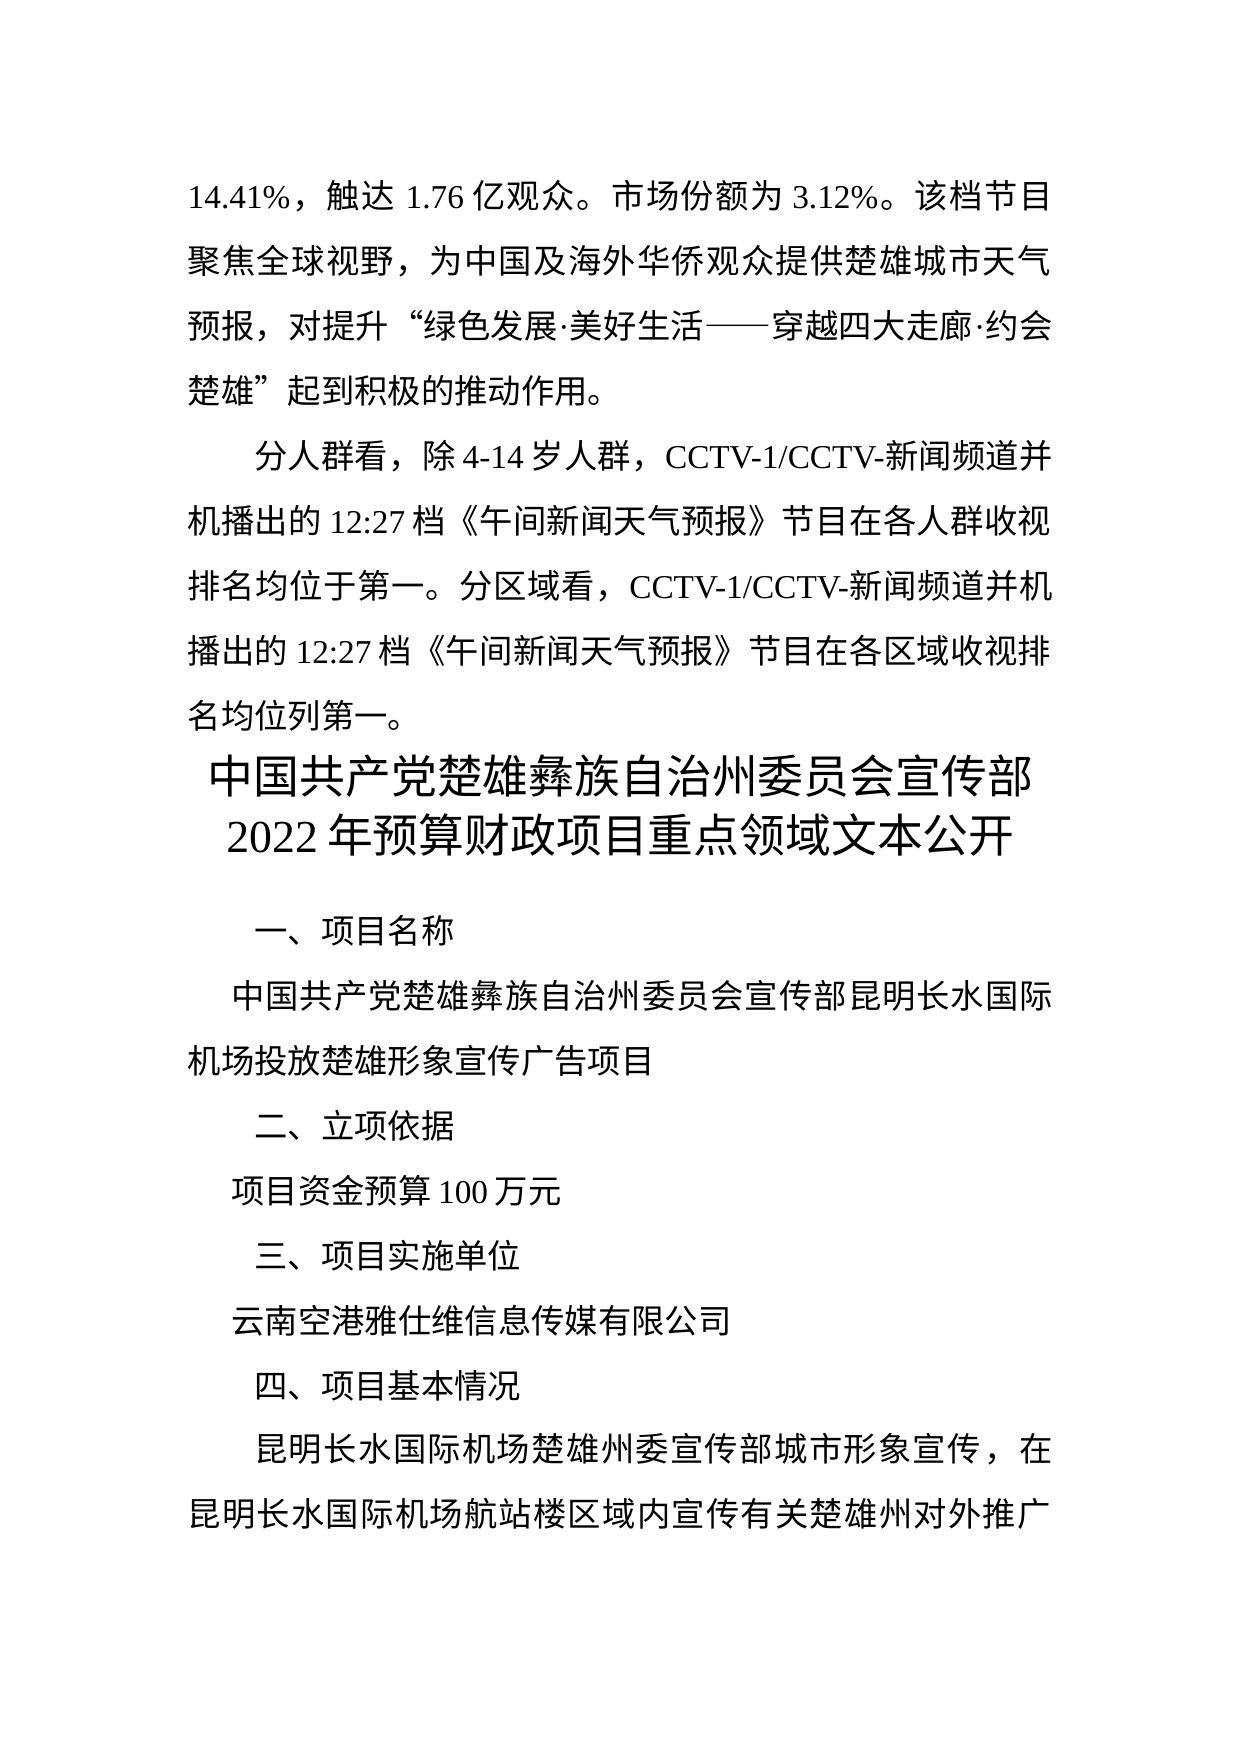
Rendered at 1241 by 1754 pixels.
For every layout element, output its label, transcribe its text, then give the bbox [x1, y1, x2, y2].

text 中国共产党楚雄彝族自治州委员会宣传部2022年预算财政项目重点领域文本公开 [187, 747, 1053, 864]
list 一、项目名称 [187, 896, 1053, 961]
list 二、立项依据 [187, 1091, 1053, 1156]
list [187, 1416, 1053, 1546]
list 项目资金预算100万元 [187, 1156, 1053, 1221]
list 三、项目实施单位 [187, 1221, 1053, 1286]
text 分人群看，除4-14岁人群，CCTV-1/CCTV-新闻频道并机播出的12:27档《午间新闻天气预报》节目在各人群收视排名均位于第一。分区域看，CCTV-1/CCTV-新闻频道并机播出的12:27档《午间新闻天气预报》节目在各区域收视排名均位列第一。 [187, 422, 1053, 747]
list 云南空港雅仕维信息传媒有限公司 [187, 1286, 1053, 1351]
list 四、项目基本情况 [187, 1351, 1053, 1416]
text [187, 162, 1053, 422]
list 中国共产党楚雄彝族自治州委员会宣传部昆明长水国际机场投放楚雄形象宣传广告项目 [187, 961, 1053, 1091]
